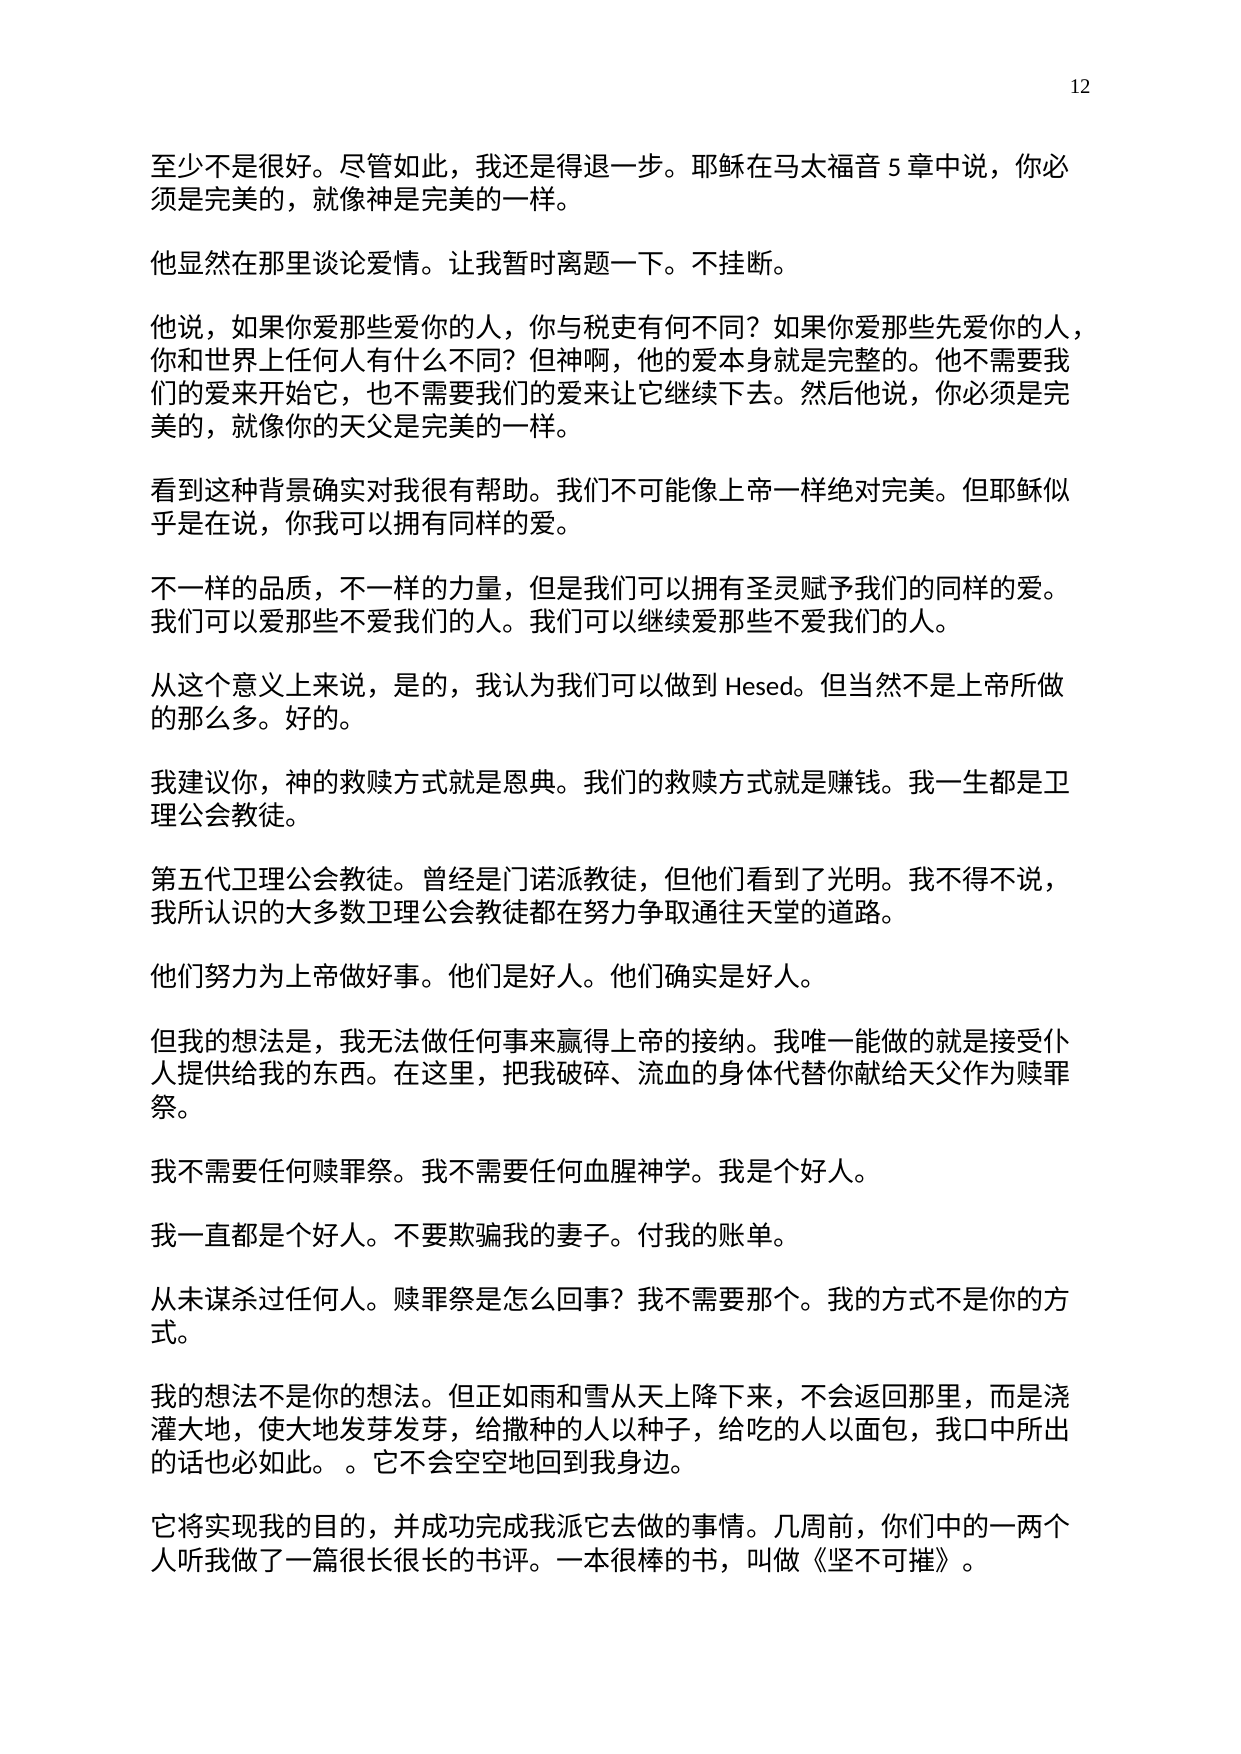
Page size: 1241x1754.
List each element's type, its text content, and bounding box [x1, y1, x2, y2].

text 他们努力为上帝做好事。他们是好人。他们确实是好人。 [150, 961, 1090, 993]
text 第五代卫理公会教徒。曾经是门诺派教徒，但他们看到了光明。我不得不说，我所认识的大多数卫理公会教徒都在努力争取通往天堂的道路。 [150, 863, 1090, 929]
text 看到这种背景确实对我很有帮助。我们不可能像上帝一样绝对完美。但耶稣似乎是在说，你我可以拥有同样的爱。 [150, 474, 1090, 541]
text 我一直都是个好人。不要欺骗我的妻子。付我的账单。 [150, 1219, 1090, 1252]
text 但我的想法是，我无法做任何事来赢得上帝的接纳。我唯一能做的就是接受仆人提供给我的东西。在这里，把我破碎、流血的身体代替你献给天父作为赎罪祭。 [150, 1025, 1090, 1124]
text 我建议你，神的救赎方式就是恩典。我们的救赎方式就是赚钱。我一生都是卫理公会教徒。 [150, 766, 1090, 832]
text 它将实现我的目的，并成功完成我派它去做的事情。几周前，你们中的一两个人听我做了一篇很长很长的书评。一本很棒的书，叫做《坚不可摧》。 [150, 1511, 1090, 1577]
text 我的想法不是你的想法。但正如雨和雪从天上降下来，不会返回那里，而是浇灌大地，使大地发芽发芽，给撒种的人以种子，给吃的人以面包，我口中所出的话也必如此。 。它不会空空地回到我身边。 [150, 1380, 1090, 1479]
text 从未谋杀过任何人。赎罪祭是怎么回事？我不需要那个。我的方式不是你的方式。 [150, 1283, 1090, 1349]
text 我不需要任何赎罪祭。我不需要任何血腥神学。我是个好人。 [150, 1155, 1090, 1188]
text 不一样的品质，不一样的力量，但是我们可以拥有圣灵赋予我们的同样的爱。我们可以爱那些不爱我们的人。我们可以继续爱那些不爱我们的人。 [150, 572, 1090, 638]
text 他显然在那里谈论爱情。让我暂时离题一下。不挂断。 [150, 247, 1090, 280]
text 从这个意义上来说，是的，我认为我们可以做到 Hesed。但当然不是上帝所做的那么多。好的。 [150, 669, 1090, 735]
text 他说，如果你爱那些爱你的人，你与税吏有何不同？如果你爱那些先爱你的人，你和世界上任何人有什么不同？但神啊，他的爱本身就是完整的。他不需要我们的爱来开始它，也不需要我们的爱来让它继续下去。然后他说，你必须是完美的，就像你的天父是完美的一样。 [150, 311, 1090, 443]
text 至少不是很好。尽管如此，我还是得退一步。耶稣在马太福音 5 章中说，你必须是完美的，就像神是完美的一样。 [150, 150, 1090, 216]
